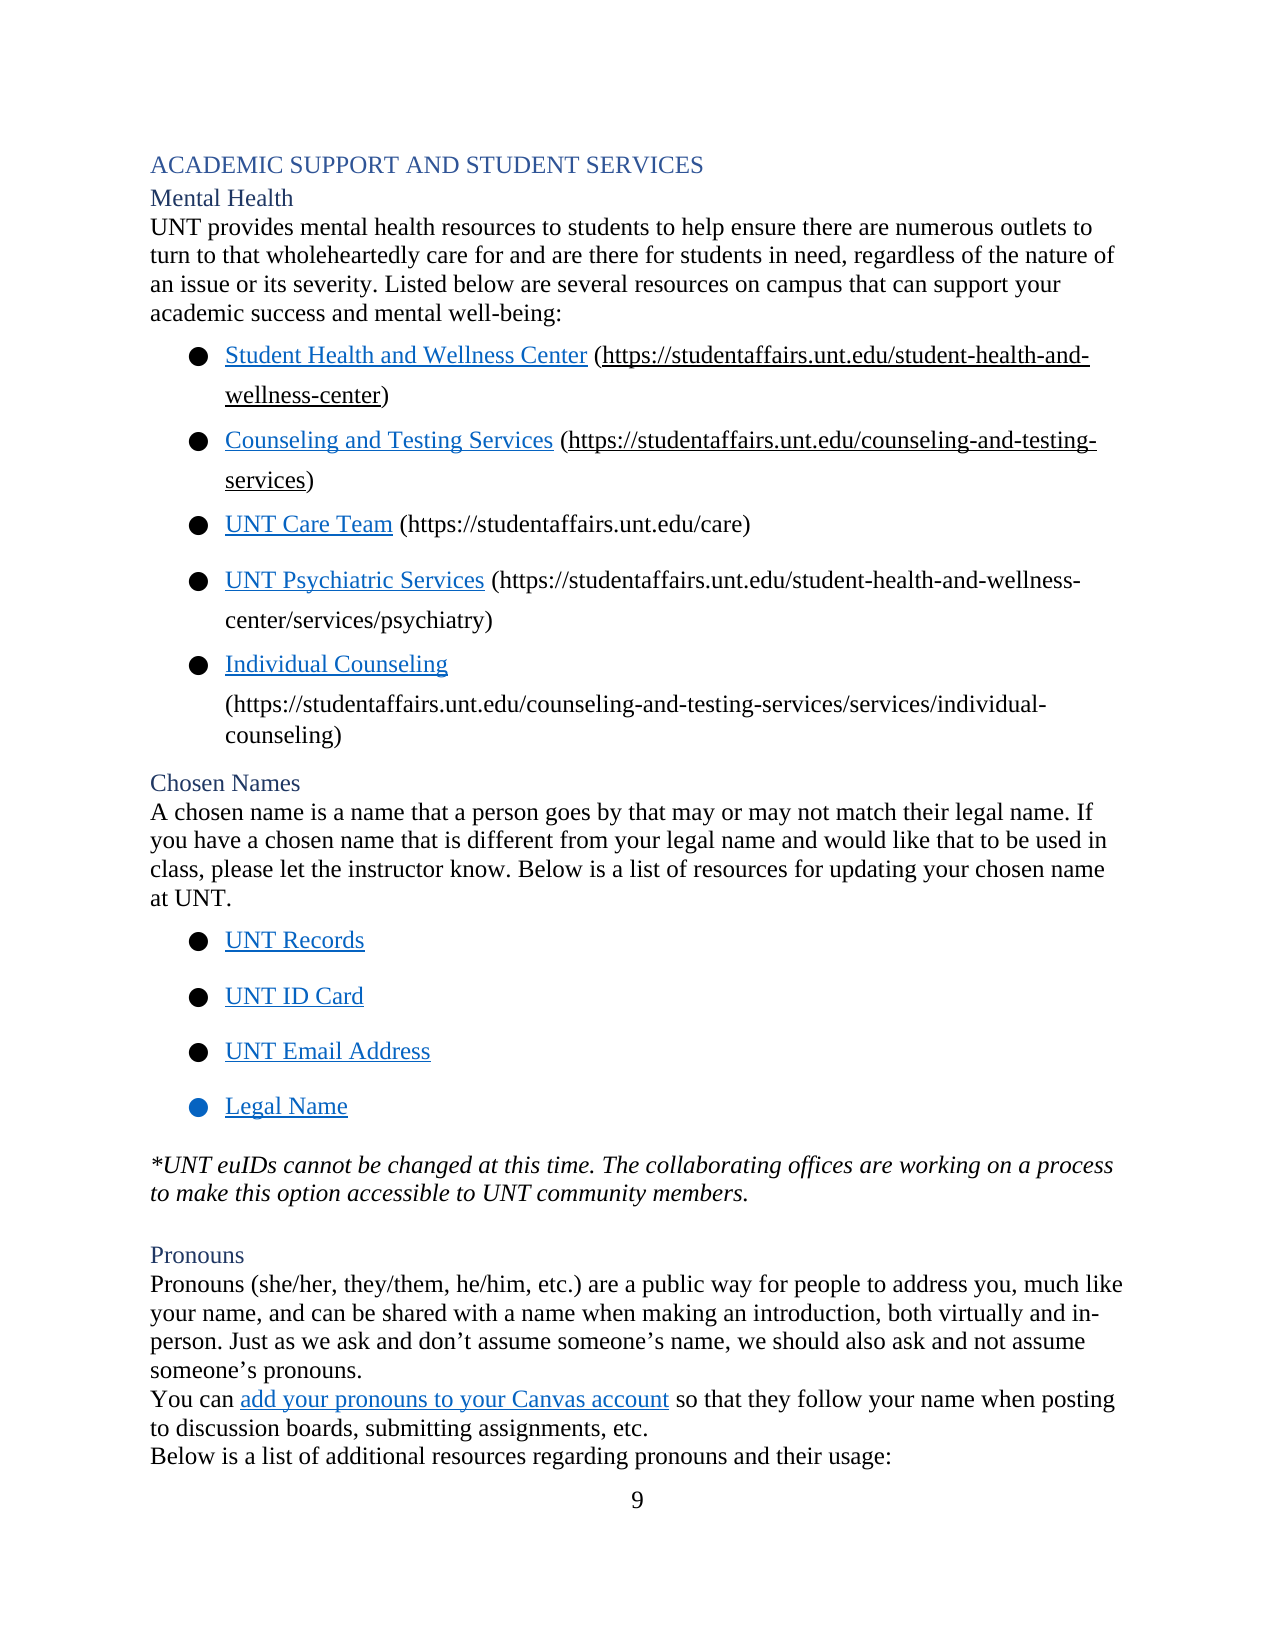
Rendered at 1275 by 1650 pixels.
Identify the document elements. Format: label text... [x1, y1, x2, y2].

text You can add your pronouns to your Canvas account so that they follow your name when posting to discussion boards, submitting assignments, etc. [150, 1384, 1125, 1441]
text A chosen name is a name that a person goes by that may or may not match their legal name. If you have a chosen name that is different from your legal name and would like that to be used in class, please let the instructor know. Below is a list of resources for updating your chosen name at UNT. [150, 797, 1125, 912]
list UNT Records [187, 912, 1125, 963]
list Legal Name [187, 1078, 1125, 1129]
text Pronouns (she/her, they/them, he/him, etc.) are a public way for people to address you, much like your name, and can be shared with a name when making an introduction, both virtually and in-person. Just as we ask and don’t assume someone’s name, we should also ask and not assume someone’s pronouns. [150, 1269, 1125, 1384]
list Student Health and Wellness Center (https://studentaffairs.unt.edu/student-health-and-wellness-center) [187, 327, 1125, 409]
subtitle Pronouns [150, 1240, 1125, 1269]
subtitle Chosen Names [150, 768, 1125, 797]
text *UNT euIDs cannot be changed at this time. The collaborating offices are working on a process to make this option accessible to UNT community members. [150, 1150, 1125, 1207]
text UNT provides mental health resources to students to help ensure there are numerous outlets to turn to that wholeheartedly care for and are there for students in need, regardless of the nature of an issue or its severity. Listed below are several resources on campus that can support your academic success and mental well-being: [150, 212, 1125, 327]
text Below is a list of additional resources regarding pronouns and their usage: [150, 1441, 1125, 1470]
subtitle ACADEMIC SUPPORT AND STUDENT SERVICES [150, 150, 1125, 179]
list UNT ID Card [187, 967, 1125, 1018]
list UNT Psychiatric Services (https://studentaffairs.unt.edu/student-health-and-wellness-center/services/psychiatry) [187, 551, 1125, 633]
list Counseling and Testing Services (https://studentaffairs.unt.edu/counseling-and-testing-services) [187, 411, 1125, 493]
list Individual Counseling (https://studentaffairs.unt.edu/counseling-and-testing-services/services/individual-counseling) [187, 636, 1125, 749]
list UNT Email Address [187, 1022, 1125, 1074]
subtitle Mental Health [150, 183, 1125, 212]
list UNT Care Team (https://studentaffairs.unt.edu/care) [187, 496, 1125, 547]
